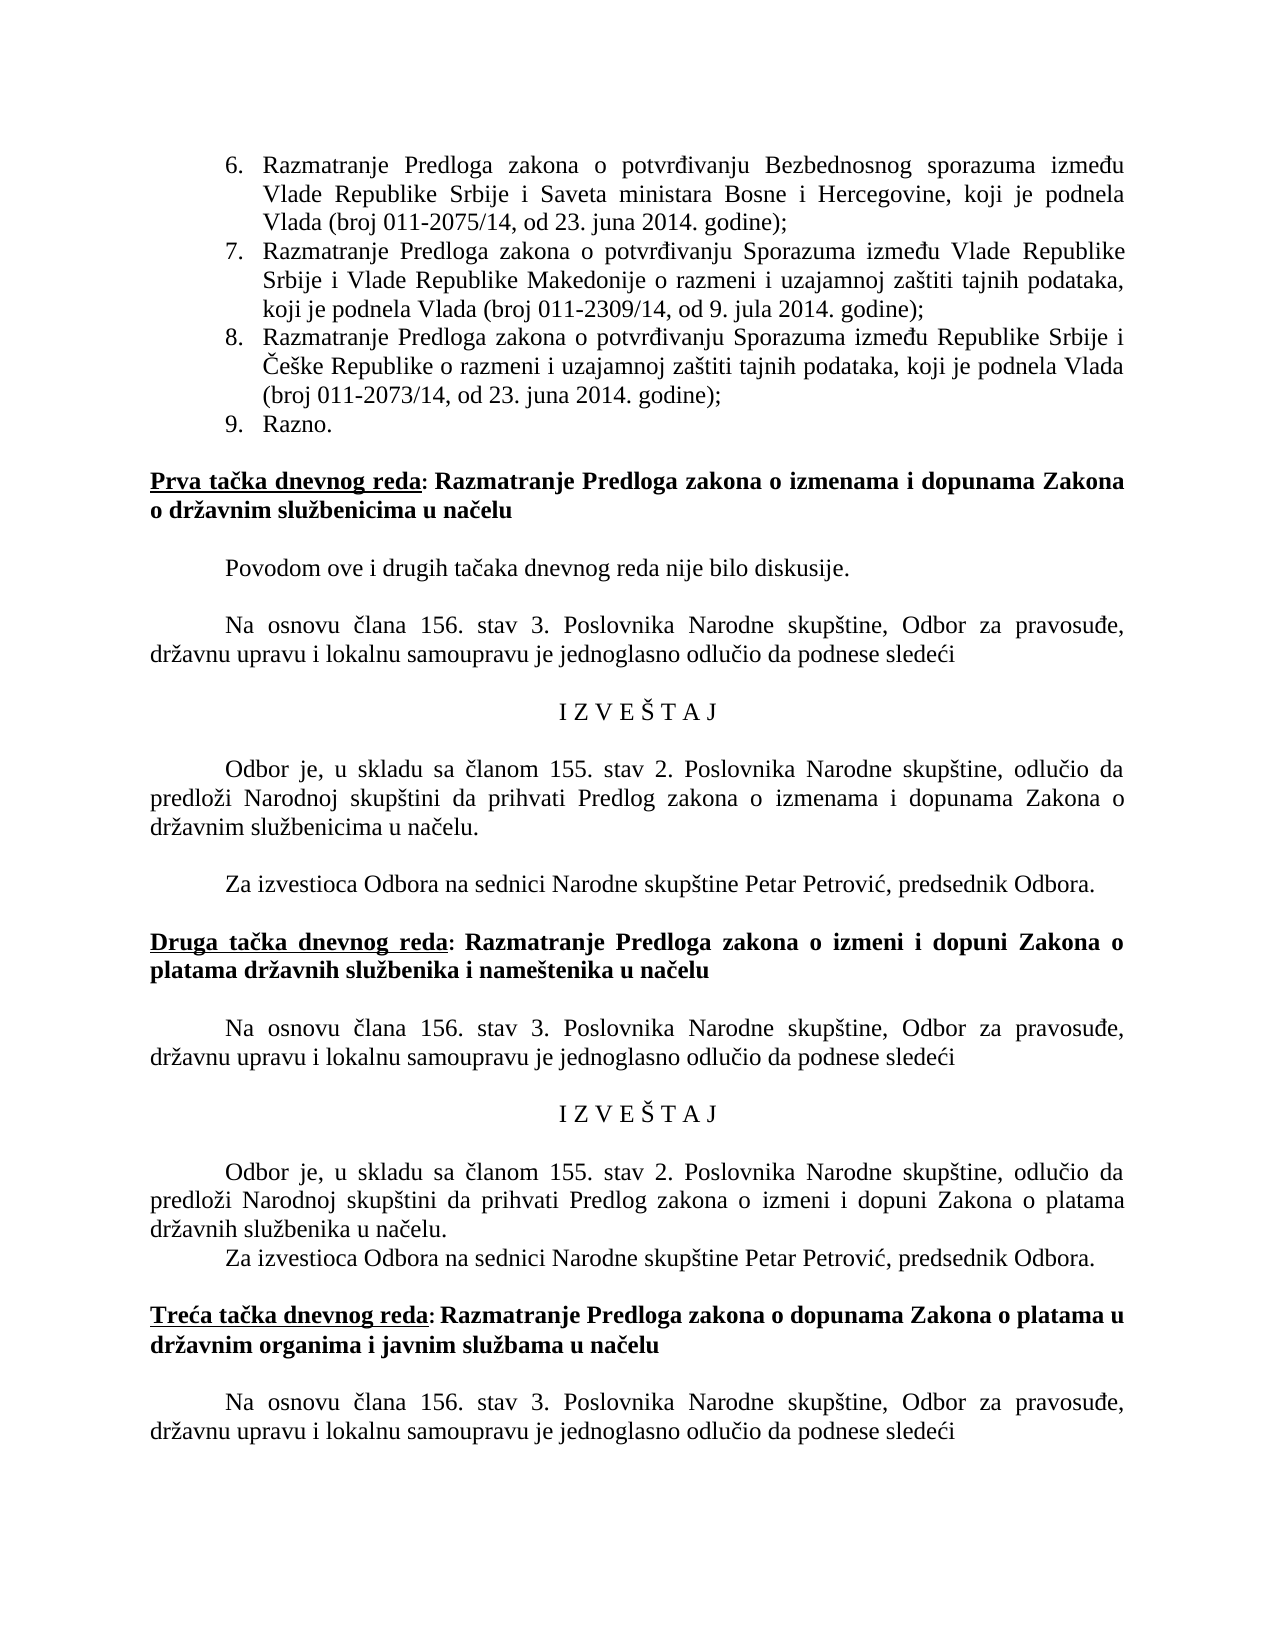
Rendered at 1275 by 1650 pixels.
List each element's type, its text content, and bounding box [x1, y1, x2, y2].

text Odbor je, u skladu sa članom 155. stav 2. Poslovnika Narodne skupštine, odlučio da predloži Narodnoj skupštini da prihvati Predlog zakona o izmenama i dopunama Zakona o državnim službenicima u načelu. [150, 754, 1125, 840]
text Prva tačka dnevnog reda: Razmatranje Predloga zakona o izmenama i dopunama Zakona o državnim službenicima u načelu [150, 466, 1125, 524]
list Razmatranje Predloga zakona o potvrđivanju Sporazuma između Republike Srbije i Češke Republike o razmeni i uzajamnoj zaštiti tajnih podataka, koji je podnela Vlada (broj 011-2073/14, od 23. juna 2014. godine); [225, 322, 1125, 409]
text I Z V E Š T A J [150, 1099, 1125, 1128]
list Razmatranje Predloga zakona o potvrđivanju Bezbednosnog sporazuma između Vlade Republike Srbije i Saveta ministara Bosne i Hercegovine, koji je podnela Vlada (broj 011-2075/14, od 23. juna 2014. godine); [225, 150, 1125, 236]
list Razno. [225, 409, 1125, 437]
text Odbor je, u skladu sa članom 155. stav 2. Poslovnika Narodne skupštine, odlučio da predloži Narodnoj skupštini da prihvati Predlog zakona o izmeni i dopuni Zakona o platama državnih službenika u načelu. [150, 1157, 1125, 1243]
text I Z V E Š T A J [150, 697, 1125, 725]
text Za izvestioca Odbora na sednici Narodne skupštine Petar Petrović, predsednik Odbora. [150, 1243, 1125, 1272]
text Treća tačka dnevnog reda: Razmatranje Predloga zakona o dopunama Zakona o platama u državnim organima i javnim službama u načelu [150, 1301, 1125, 1358]
text Povodom ove i drugih tačaka dnevnog reda nije bilo diskusije. [150, 553, 1125, 582]
text Za izvestioca Odbora na sednici Narodne skupštine Petar Petrović, predsednik Odbora. [150, 869, 1125, 898]
text Druga tačka dnevnog reda: Razmatranje Predloga zakona o izmeni i dopuni Zakona o platama državnih službenika i nameštenika u načelu [150, 927, 1125, 984]
list Razmatranje Predloga zakona o potvrđivanju Sporazuma između Vlade Republike Srbije i Vlade Republike Makedonije o razmeni i uzajamnoj zaštiti tajnih podataka, koji je podnela Vlada (broj 011-2309/14, od 9. jula 2014. godine); [225, 236, 1125, 322]
